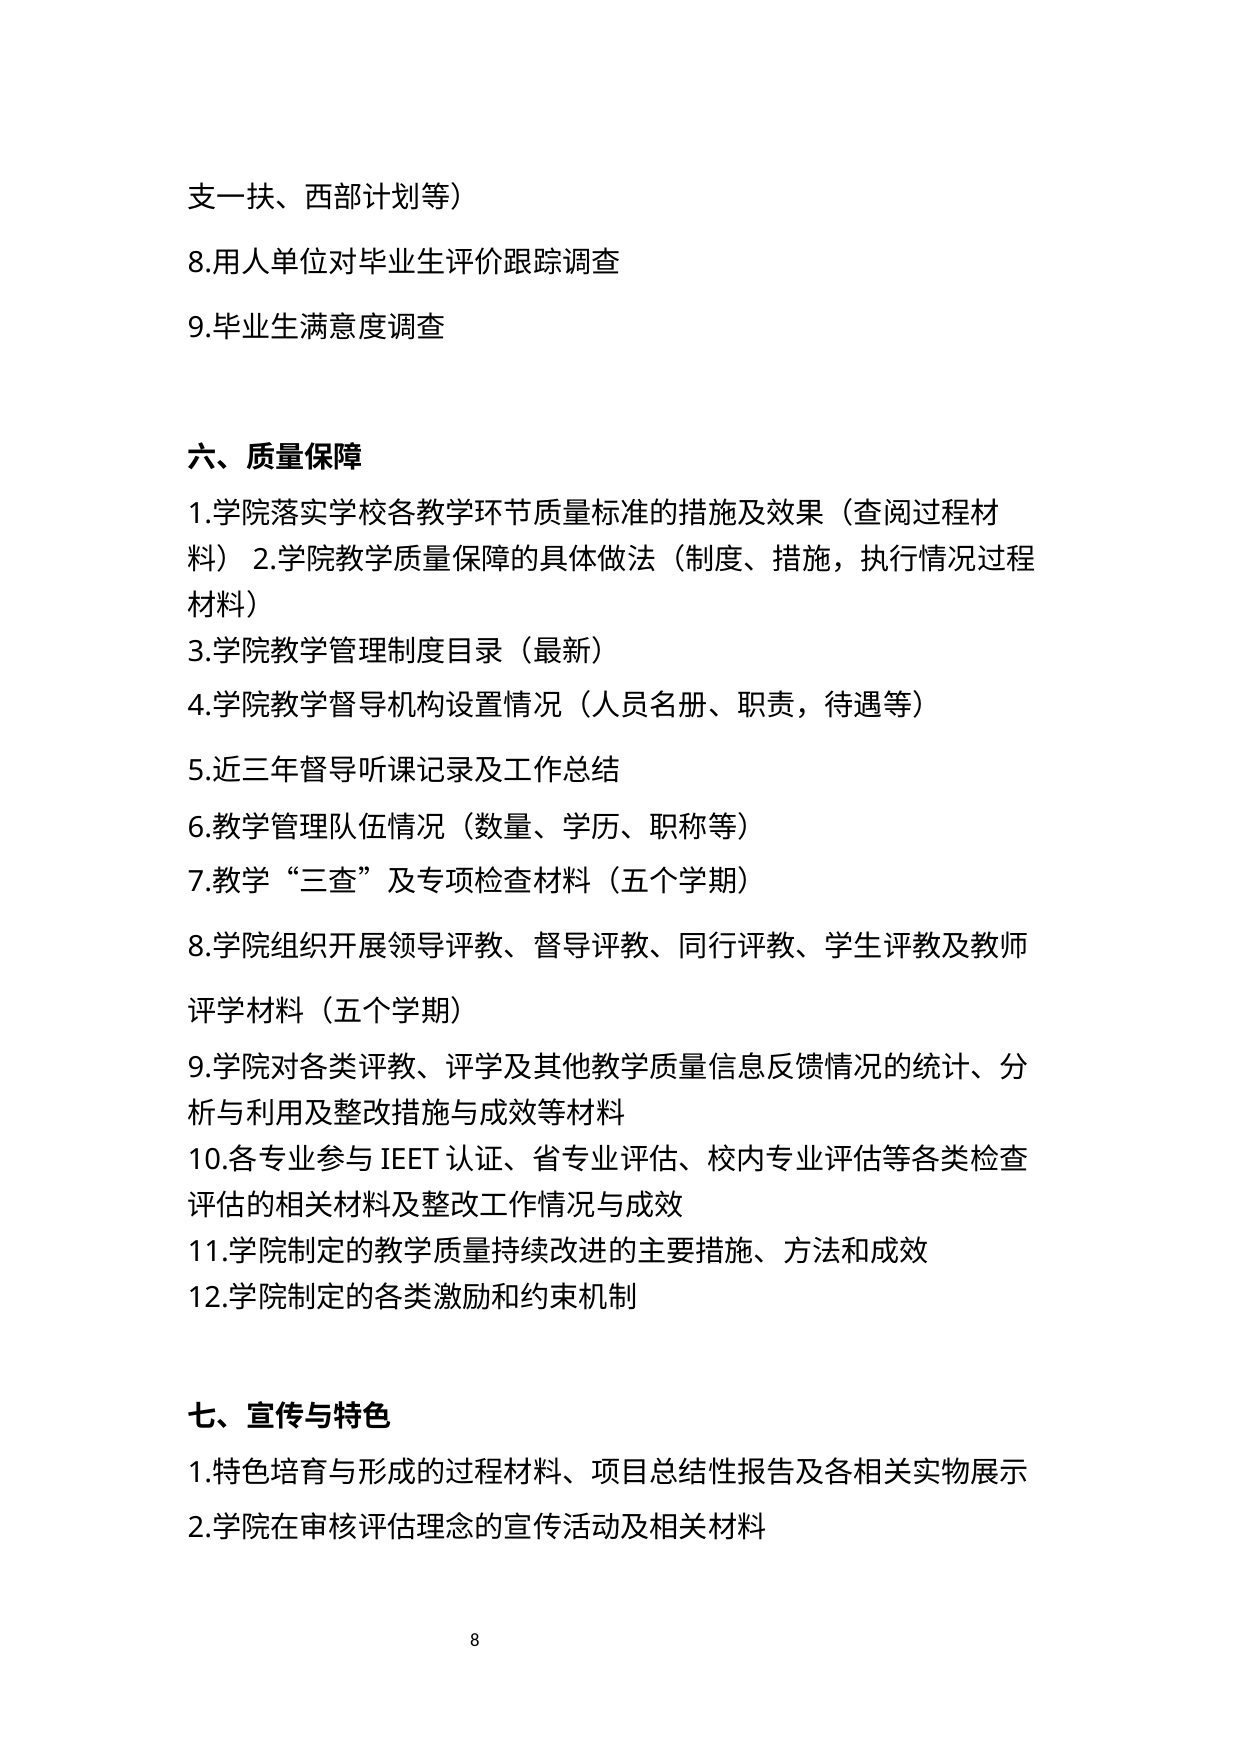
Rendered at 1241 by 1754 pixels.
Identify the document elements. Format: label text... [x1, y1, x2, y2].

text 9.学院对各类评教、评学及其他教学质量信息反馈情况的统计、分析与利用及整改措施与成效等材料 [187, 1041, 1053, 1133]
list 4.学院教学督导机构设置情况（人员名册、职责，待遇等） [187, 670, 1053, 735]
text 8.学院组织开展领导评教、督导评教、同行评教、学生评教及教师评学材料（五个学期） [187, 911, 1053, 1041]
text 1.学院落实学校各教学环节质量标准的措施及效果（查阅过程材料） 2.学院教学质量保障的具体做法（制度、措施，执行情况过程材料） [187, 487, 1053, 624]
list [187, 162, 1053, 227]
text 3.学院教学管理制度目录（最新） [187, 624, 1053, 670]
text 1.特色培育与形成的过程材料、项目总结性报告及各相关实物展示 [187, 1446, 1053, 1492]
text 12.学院制定的各类激励和约束机制 [187, 1270, 1053, 1316]
list 七、宣传与特色 [187, 1381, 1053, 1446]
list 5.近三年督导听课记录及工作总结 [187, 735, 1053, 800]
text 2.学院在审核评估理念的宣传活动及相关材料 [187, 1492, 1053, 1557]
text 11.学院制定的教学质量持续改进的主要措施、方法和成效 [187, 1224, 1053, 1270]
list 8.用人单位对毕业生评价跟踪调查 [187, 227, 1053, 292]
list 六、质量保障 [187, 422, 1053, 487]
text 10.各专业参与IEET认证、省专业评估、校内专业评估等各类检查评估的相关材料及整改工作情况与成效 [187, 1133, 1053, 1224]
text 6.教学管理队伍情况（数量、学历、职称等） [187, 800, 1053, 846]
list 9.毕业生满意度调查 [187, 292, 1053, 357]
text 7.教学“三查”及专项检查材料（五个学期） [187, 846, 1053, 911]
